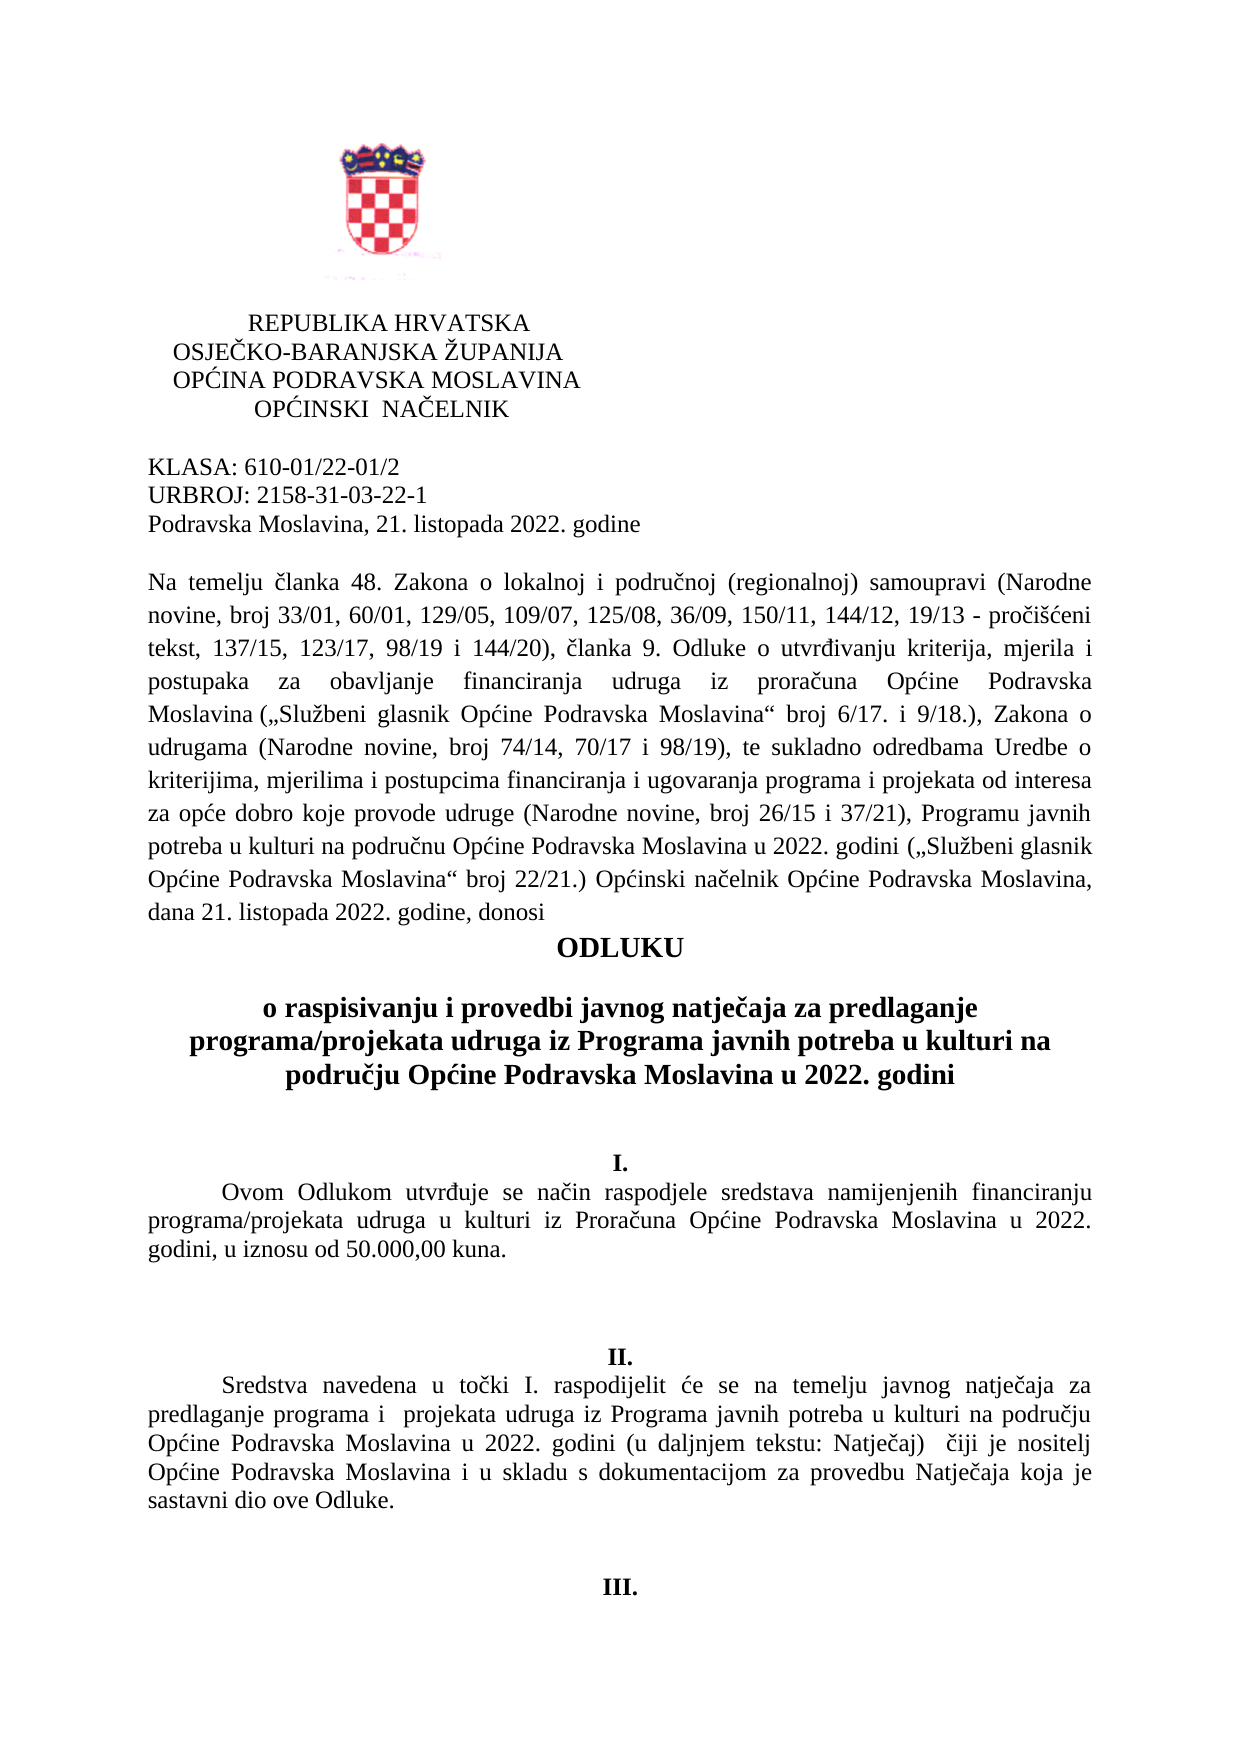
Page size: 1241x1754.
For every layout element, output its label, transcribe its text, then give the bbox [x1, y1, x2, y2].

text ODLUKU [148, 930, 1093, 964]
text Podravska Moslavina, 21. listopada 2022. godine [148, 509, 1093, 538]
text Ovom Odlukom utvrđuje se način raspodjele sredstava namijenjenih financiranju programa/projekata udruga u kulturi iz Proračuna Općine Podravska Moslavina u 2022. godini, u iznosu od 50.000,00 kuna. [148, 1177, 1093, 1263]
text OPĆINA PODRAVSKA MOSLAVINA [148, 366, 1093, 394]
text I. [148, 1148, 1093, 1177]
text KLASA: 610-01/22-01/2 [148, 452, 1093, 481]
text Na temelju članka 48. Zakona o lokalnoj i područnoj (regionalnoj) samoupravi (Narodne novine, broj 33/01, 60/01, 129/05, 109/07, 125/08, 36/09, 150/11, 144/12, 19/13 - pročišćeni tekst, 137/15, 123/17, 98/19 i 144/20), članka 9. Odluke o utvrđivanju kriterija, mjerila i postupaka za obavljanje financiranja udruga iz proračuna Općine Podravska Moslavina („Službeni glasnik Općine Podravska Moslavina“ broj 6/17. i 9/18.), Zakona o udrugama (Narodne novine, broj 74/14, 70/17 i 98/19), te sukladno odredbama Uredbe o kriterijima, mjerilima i postupcima financiranja i ugovaranja programa i projekata od interesa za opće dobro koje provode udruge (Narodne novine, broj 26/15 i 37/21), Programu javnih potreba u kulturi na područnu Općine Podravska Moslavina u 2022. godini („Službeni glasnik Općine Podravska Moslavina“ broj 22/21.) Općinski načelnik Općine Podravska Moslavina, dana 21. listopada 2022. godine, donosi [148, 567, 1093, 926]
text URBROJ: 2158-31-03-22-1 [148, 481, 1093, 509]
text III. [148, 1572, 1093, 1600]
text REPUBLIKA HRVATSKA OSJEČKO-BARANJSKA ŽUPANIJA [148, 308, 1093, 366]
picture [321, 135, 442, 280]
text Sredstva navedena u točki I. raspodijelit će se na temelju javnog natječaja za predlaganje programa i projekata udruga iz Programa javnih potreba u kulturi na području Općine Podravska Moslavina u 2022. godini (u daljnjem tekstu: Natječaj) čiji je nositelj Općine Podravska Moslavina i u skladu s dokumentacijom za provedbu Natječaja koja je sastavni dio ove Odluke. [148, 1370, 1093, 1514]
text o raspisivanju i provedbi javnog natječaja za predlaganje programa/projekata udruga iz Programa javnih potreba u kulturi na području Općine Podravska Moslavina u 2022. godini [148, 990, 1093, 1090]
text OPĆINSKI NAČELNIK [148, 394, 1093, 423]
text II. [148, 1342, 1093, 1370]
